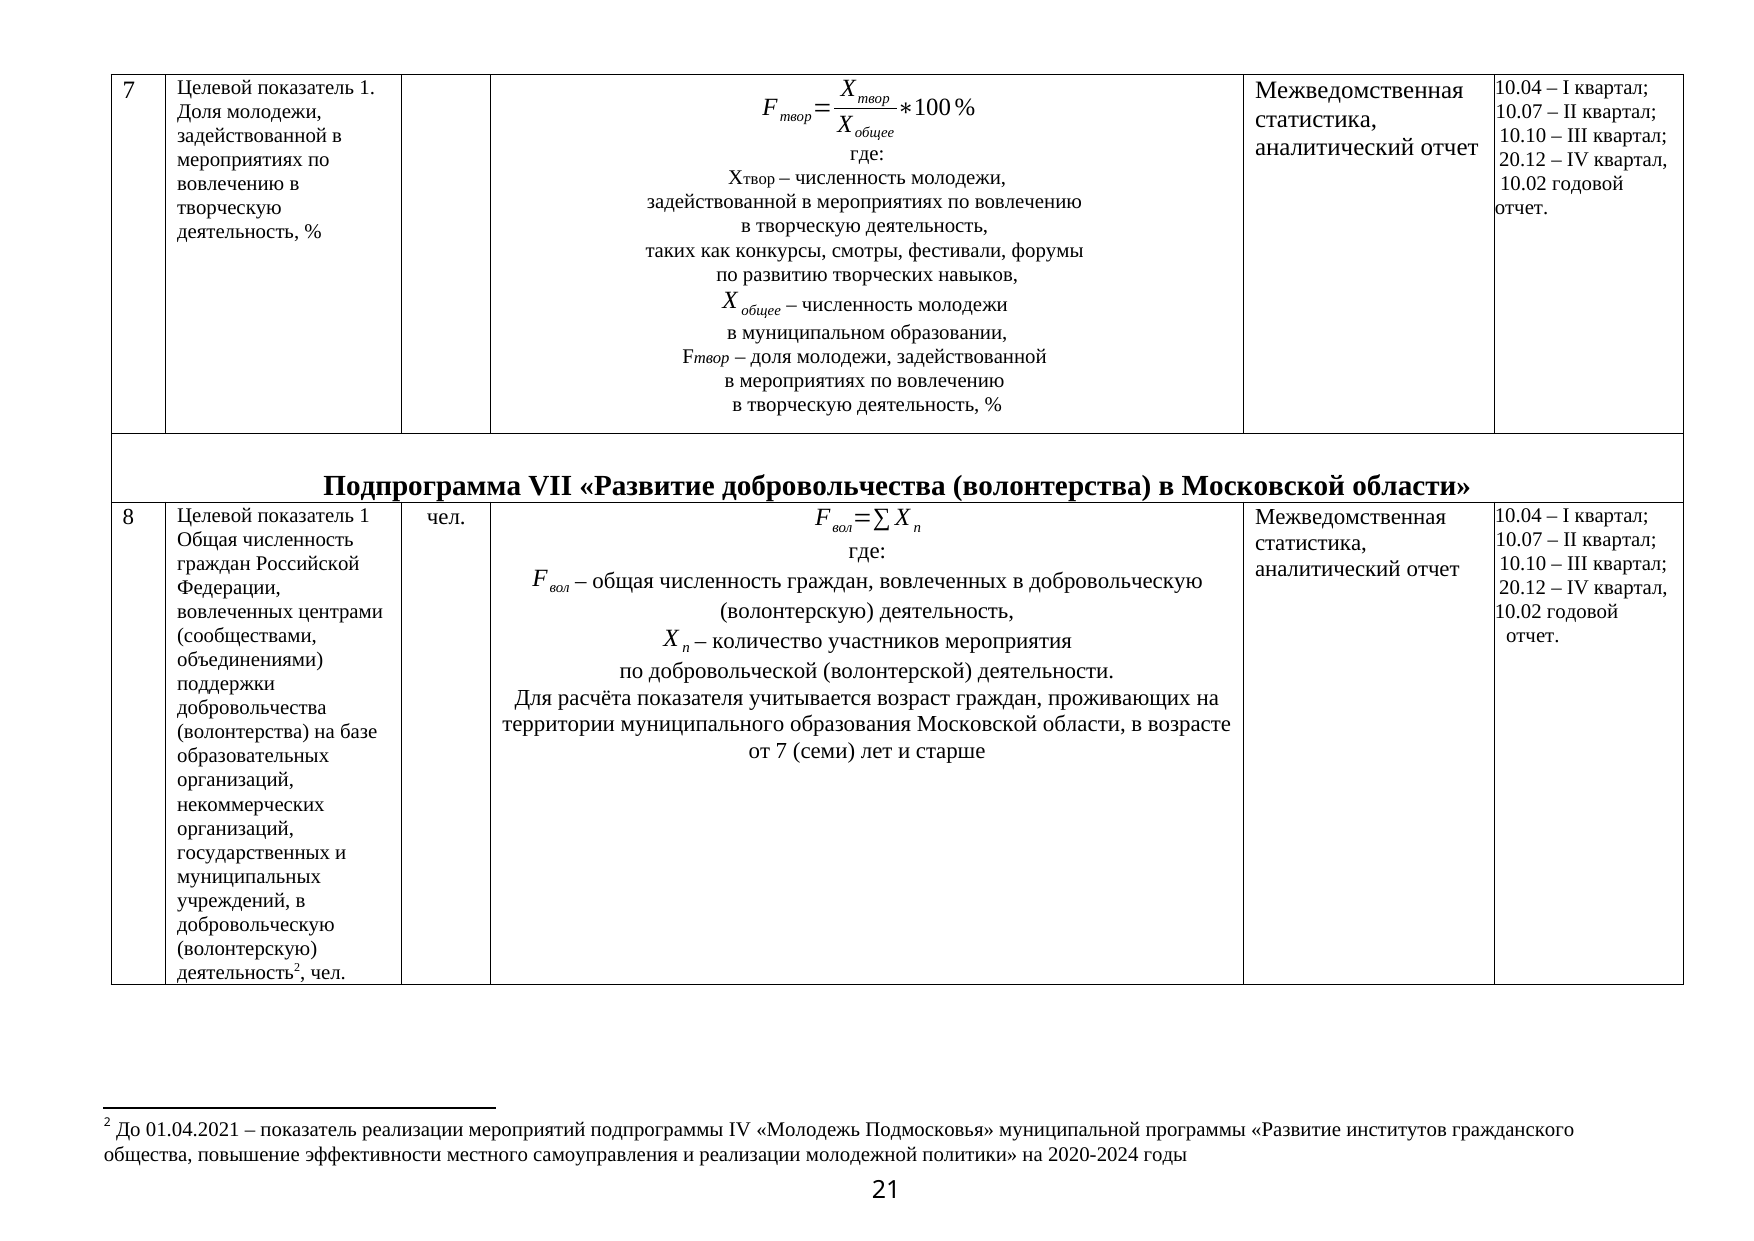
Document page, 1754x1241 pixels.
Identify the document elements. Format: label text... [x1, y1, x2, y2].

table_cell Межведомственная статистика, аналитический отчет [1244, 503, 1494, 984]
table_cell Целевой показатель 1 Общая численность граждан Российской Федерации, вовлеченных центрами (сообществами, объединениями) поддержки добровольчества (волонтерства) на базе образовательных организаций, некоммерческих организаций, государственных и муниципальных учреждений, в добровольческую (волонтерскую) деятельность, чел. [166, 503, 401, 984]
table_cell Подпрограмма VII «Развитие добровольчества (волонтерства) в Московской области» [112, 434, 1683, 502]
table_cell где: – общая численность граждан, вовлеченных в добровольческую (волонтерскую) деятельность, – количество участников мероприятия по добровольческой (волонтерской) деятельности. Для расчёта показателя учитывается возраст граждан, проживающих на территории муниципального образования Московской области, в возрасте от 7 (семи) лет и старше [491, 503, 1243, 984]
table_cell Межведомственная статистика, аналитический отчет [1244, 75, 1494, 433]
table_cell где: Хтвор – численность молодежи, задействованной в мероприятиях по вовлечению в творческую деятельность, таких как конкурсы, смотры, фестивали, форумы по развитию творческих навыков, – численность молодежи в муниципальном образовании, Fтвор – доля молодежи, задействованной в мероприятиях по вовлечению в творческую деятельность, % [491, 75, 1243, 433]
table_cell 10.04 – I квартал; 10.07 – II квартал; 10.10 – III квартал; 20.12 – IV квартал, 10.02 годовой отчет. [1495, 503, 1683, 984]
table_cell чел. [402, 503, 490, 984]
table_cell 8 [112, 503, 165, 984]
table_cell 10.04 – I квартал; 10.07 – II квартал; 10.10 – III квартал; 20.12 – IV квартал, 10.02 годовой отчет. [1495, 75, 1683, 433]
table_cell Целевой показатель 1. Доля молодежи, задействованной в мероприятиях по вовлечению в творческую деятельность, % [166, 75, 401, 433]
table_cell 7 [112, 75, 165, 433]
table_cell [402, 75, 490, 433]
